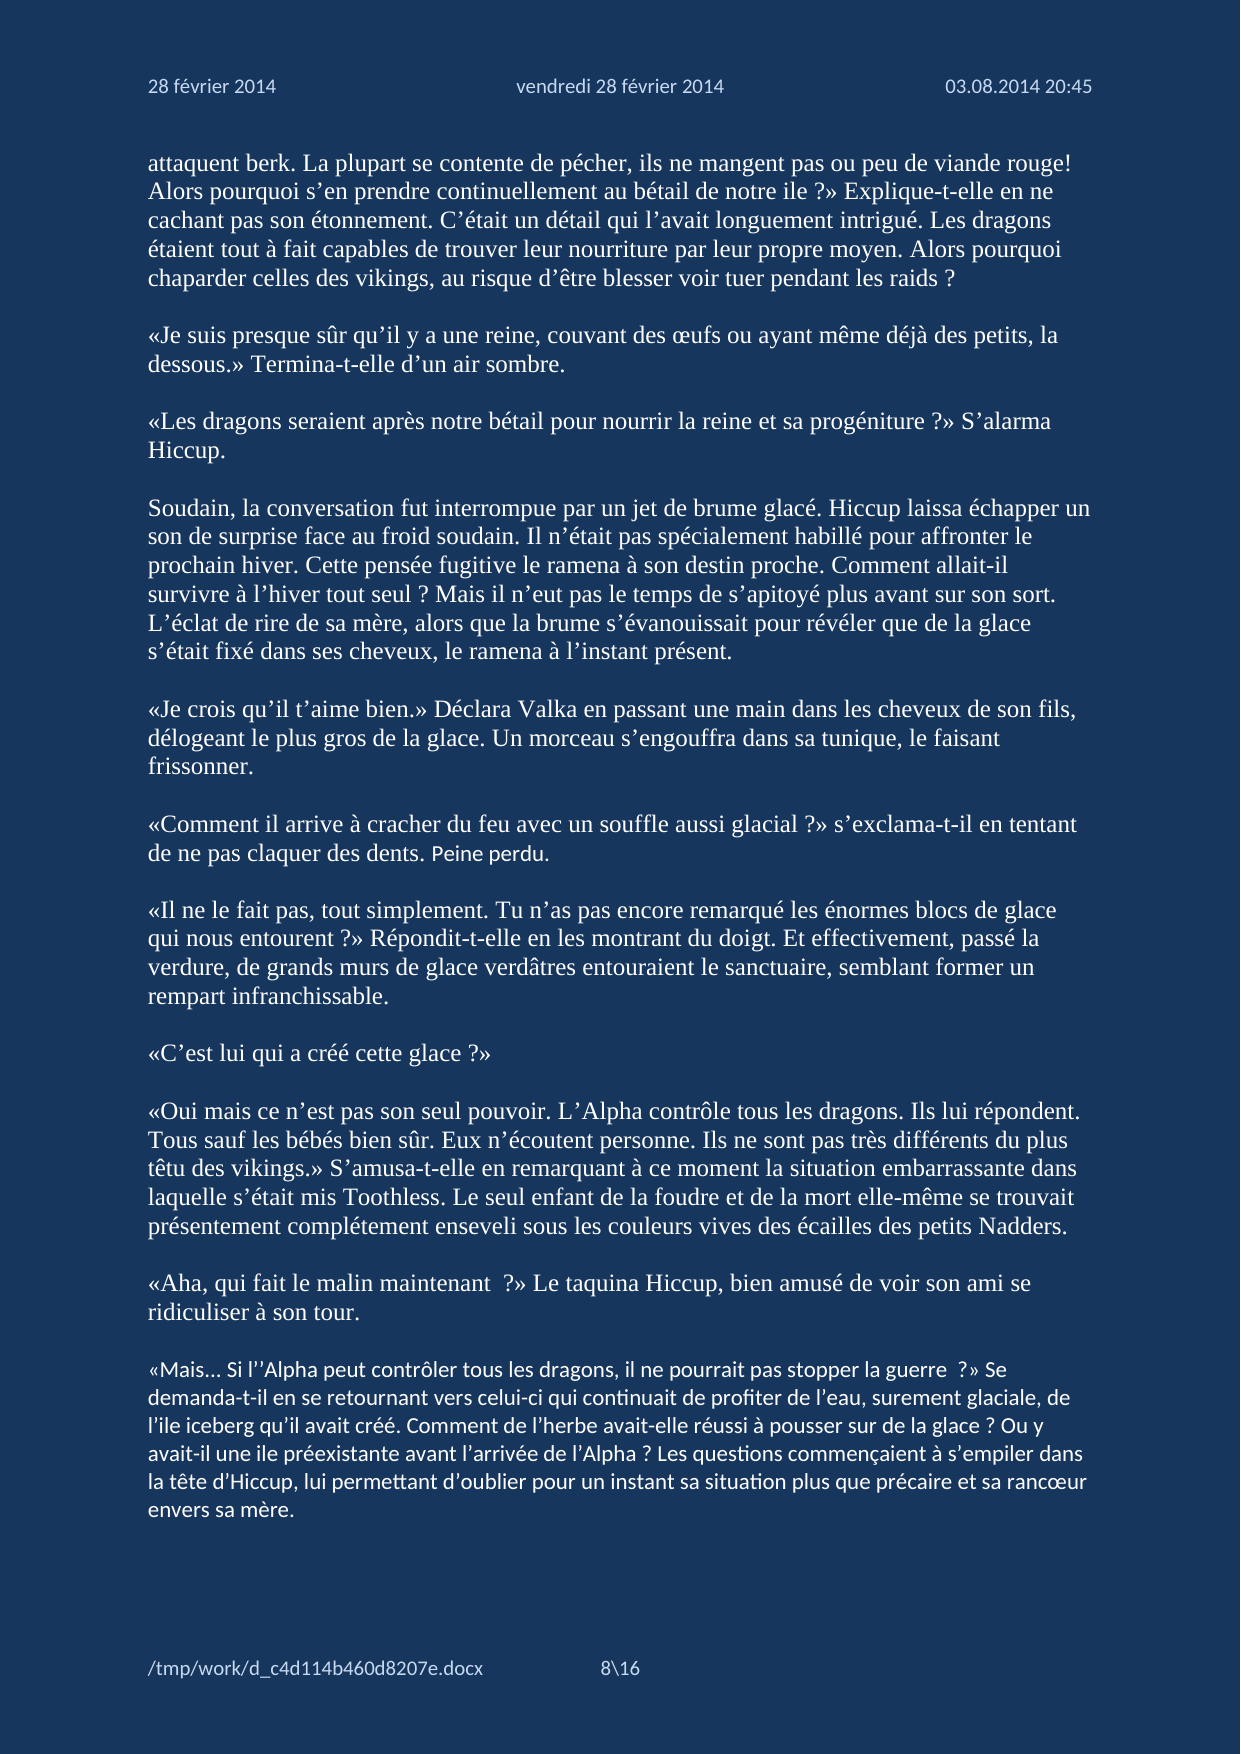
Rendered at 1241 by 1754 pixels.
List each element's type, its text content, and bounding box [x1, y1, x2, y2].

text «Comment il arrive à cracher du feu avec un souffle aussi glacial ?» s’exclama-t-il en tentant de ne pas claquer des dents. Peine perdu. [148, 809, 1093, 867]
text «Oui mais ce n’est pas son seul pouvoir. L’Alpha contrôle tous les dragons. Ils lui répondent. Tous sauf les bébés bien sûr. Eux n’écoutent personne. Ils ne sont pas très différents du plus têtu des vikings.» S’amusa-t-elle en remarquant à ce moment la situation embarrassante dans laquelle s’était mis Toothless. Le seul enfant de la foudre et de la mort elle-même se trouvait présentement complétement enseveli sous les couleurs vives des écailles des petits Nadders. [148, 1096, 1093, 1240]
text «Il ne le fait pas, tout simplement. Tu n’as pas encore remarqué les énormes blocs de glace qui nous entourent ?» Répondit-t-elle en les montrant du doigt. Et effectivement, passé la verdure, de grands murs de glace verdâtres entouraient le sanctuaire, semblant former un rempart infranchissable. [148, 895, 1093, 1010]
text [148, 148, 1093, 291]
text «Mais... Si l’’Alpha peut contrôler tous les dragons, il ne pourrait pas stopper la guerre ?» Se demanda-t-il en se retournant vers celui-ci qui continuait de profiter de l’eau, surement glaciale, de l’ile iceberg qu’il avait créé. Comment de l’herbe avait-elle réussi à pousser sur de la glace ? Ou y avait-il une ile préexistante avant l’arrivée de l’Alpha ? Les questions commençaient à s’empiler dans la tête d’Hiccup, lui permettant d’oublier pour un instant sa situation plus que précaire et sa rancœur envers sa mère. [148, 1355, 1093, 1523]
text «C’est lui qui a créé cette glace ?» [148, 1038, 1093, 1067]
text «Les dragons seraient après notre bétail pour nourrir la reine et sa progéniture ?» S’alarma Hiccup. [148, 406, 1093, 464]
text «Je suis presque sûr qu’il y a une reine, couvant des œufs ou ayant même déjà des petits, la dessous.» Termina-t-elle d’un air sombre. [148, 320, 1093, 378]
text Soudain, la conversation fut interrompue par un jet de brume glacé. Hiccup laissa échapper un son de surprise face au froid soudain. Il n’était pas spécialement habillé pour affronter le prochain hiver. Cette pensée fugitive le ramena à son destin proche. Comment allait-il survivre à l’hiver tout seul ? Mais il n’eut pas le temps de s’apitoyé plus avant sur son sort. L’éclat de rire de sa mère, alors que la brume s’évanouissait pour révéler que de la glace s’était fixé dans ses cheveux, le ramena à l’instant présent. [148, 493, 1093, 665]
text «Je crois qu’il t’aime bien.» Déclara Valka en passant une main dans les cheveux de son fils, délogeant le plus gros de la glace. Un morceau s’engouffra dans sa tunique, le faisant frissonner. [148, 694, 1093, 780]
text «Aha, qui fait le malin maintenant ?» Le taquina Hiccup, bien amusé de voir son ami se ridiculiser à son tour. [148, 1268, 1093, 1326]
